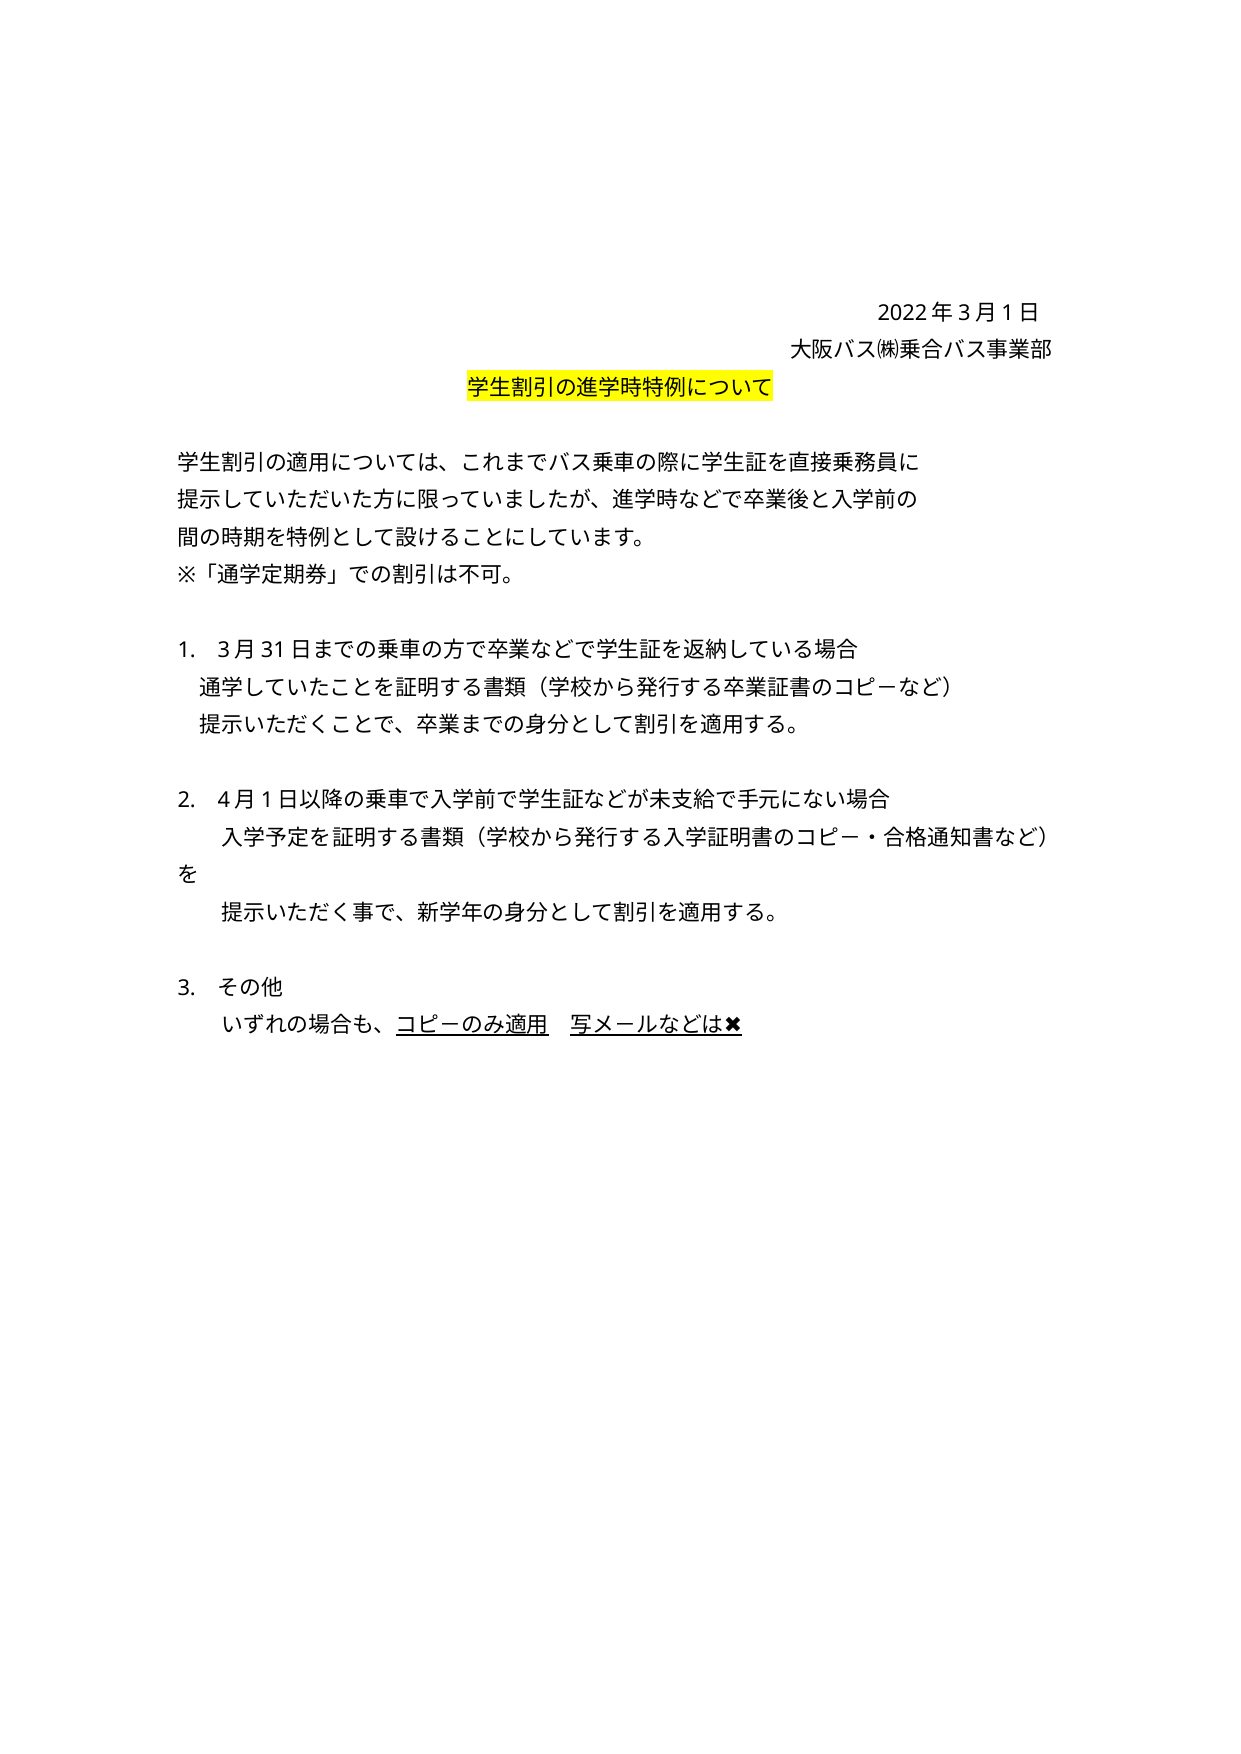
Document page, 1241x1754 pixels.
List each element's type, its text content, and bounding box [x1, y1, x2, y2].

text ※「通学定期券」での割引は不可。 [177, 554, 1063, 592]
text 大阪バス㈱乗合バス事業部 [177, 329, 1063, 367]
text いずれの場合も、コピ－のみ適用 写メ－ルなどは✖ [177, 1004, 1063, 1042]
text 提示していただいた方に限っていましたが、進学時などで卒業後と入学前の [177, 479, 1063, 517]
text 2022年3月1日 [177, 292, 1063, 329]
text 3. その他 [177, 967, 1063, 1004]
text 提示いただくことで、卒業までの身分として割引を適用する。 [177, 704, 1063, 742]
text 学生割引の適用については、これまでバス乗車の際に学生証を直接乗務員に [177, 442, 1063, 479]
text 間の時期を特例として設けることにしています。 [177, 517, 1063, 554]
text 2. 4月1日以降の乗車で入学前で学生証などが未支給で手元にない場合 [177, 779, 1063, 817]
text 1. 3月31日までの乗車の方で卒業などで学生証を返納している場合 [177, 629, 1063, 667]
text 提示いただく事で、新学年の身分として割引を適用する。 [177, 892, 1063, 929]
text 学生割引の進学時特例について [177, 367, 1063, 404]
text 入学予定を証明する書類（学校から発行する入学証明書のコピ－・合格通知書など）を [177, 817, 1063, 892]
text 通学していたことを証明する書類（学校から発行する卒業証書のコピ－など） [177, 667, 1063, 704]
